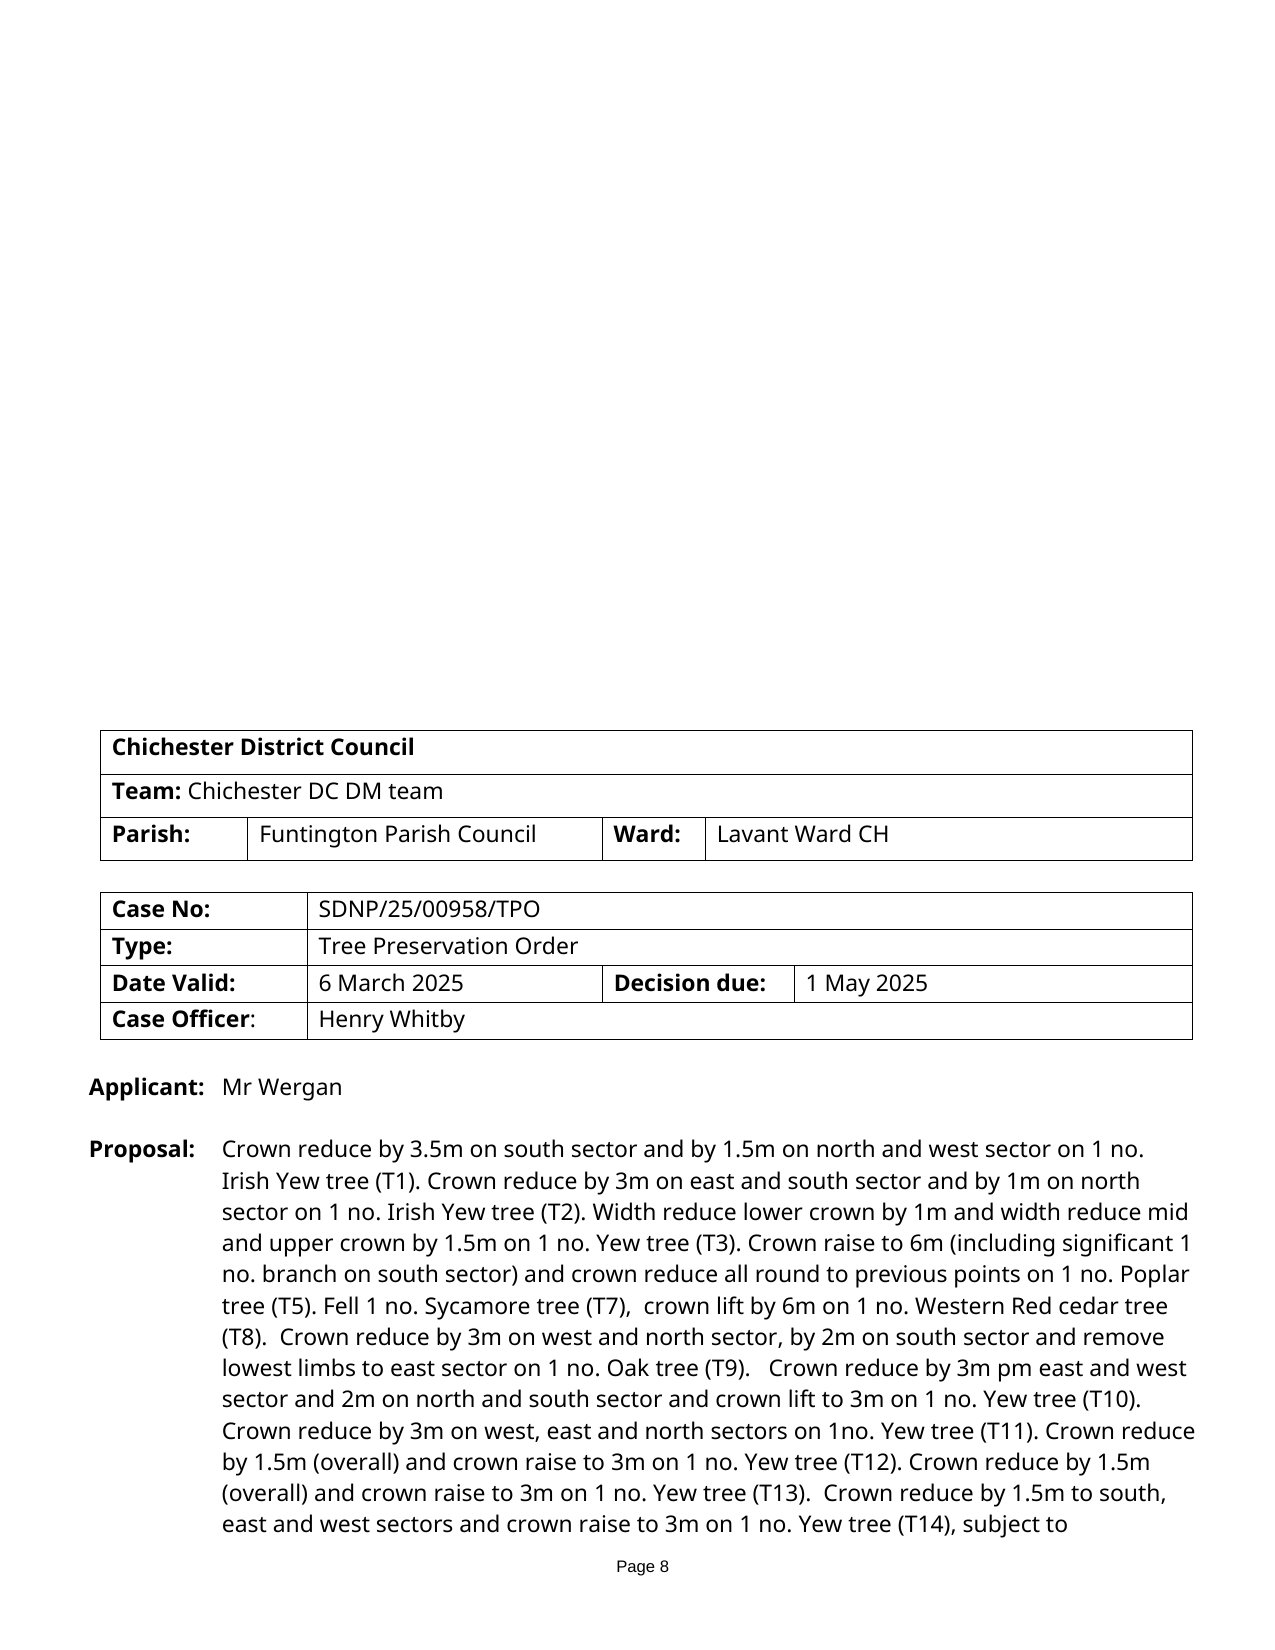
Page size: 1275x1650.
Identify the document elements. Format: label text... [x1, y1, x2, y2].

table_cell Tree Preservation Order [308, 930, 1192, 965]
table_cell Ward: [603, 818, 705, 860]
table_cell Funtington Parish Council [248, 818, 602, 860]
table_header Chichester District Council [101, 731, 1192, 774]
table_cell Team: Chichester DC DM team [101, 775, 1192, 817]
table_cell Case Officer: [101, 1003, 307, 1038]
table_cell 1 May 2025 [795, 966, 1192, 1002]
table_cell Date Valid: [101, 966, 307, 1002]
table_cell Parish: [101, 818, 247, 860]
table_cell Type: [101, 930, 307, 965]
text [89, 1133, 1196, 1539]
table_cell Henry Whitby [308, 1003, 1192, 1038]
table_cell 6 March 2025 [308, 966, 602, 1002]
table_header SDNP/25/00958/TPO [308, 893, 1192, 929]
table_header Case No: [101, 893, 307, 929]
text Applicant: Mr Wergan [89, 1071, 1196, 1102]
table_cell Decision due: [603, 966, 794, 1002]
table_cell Lavant Ward CH [706, 818, 1192, 860]
